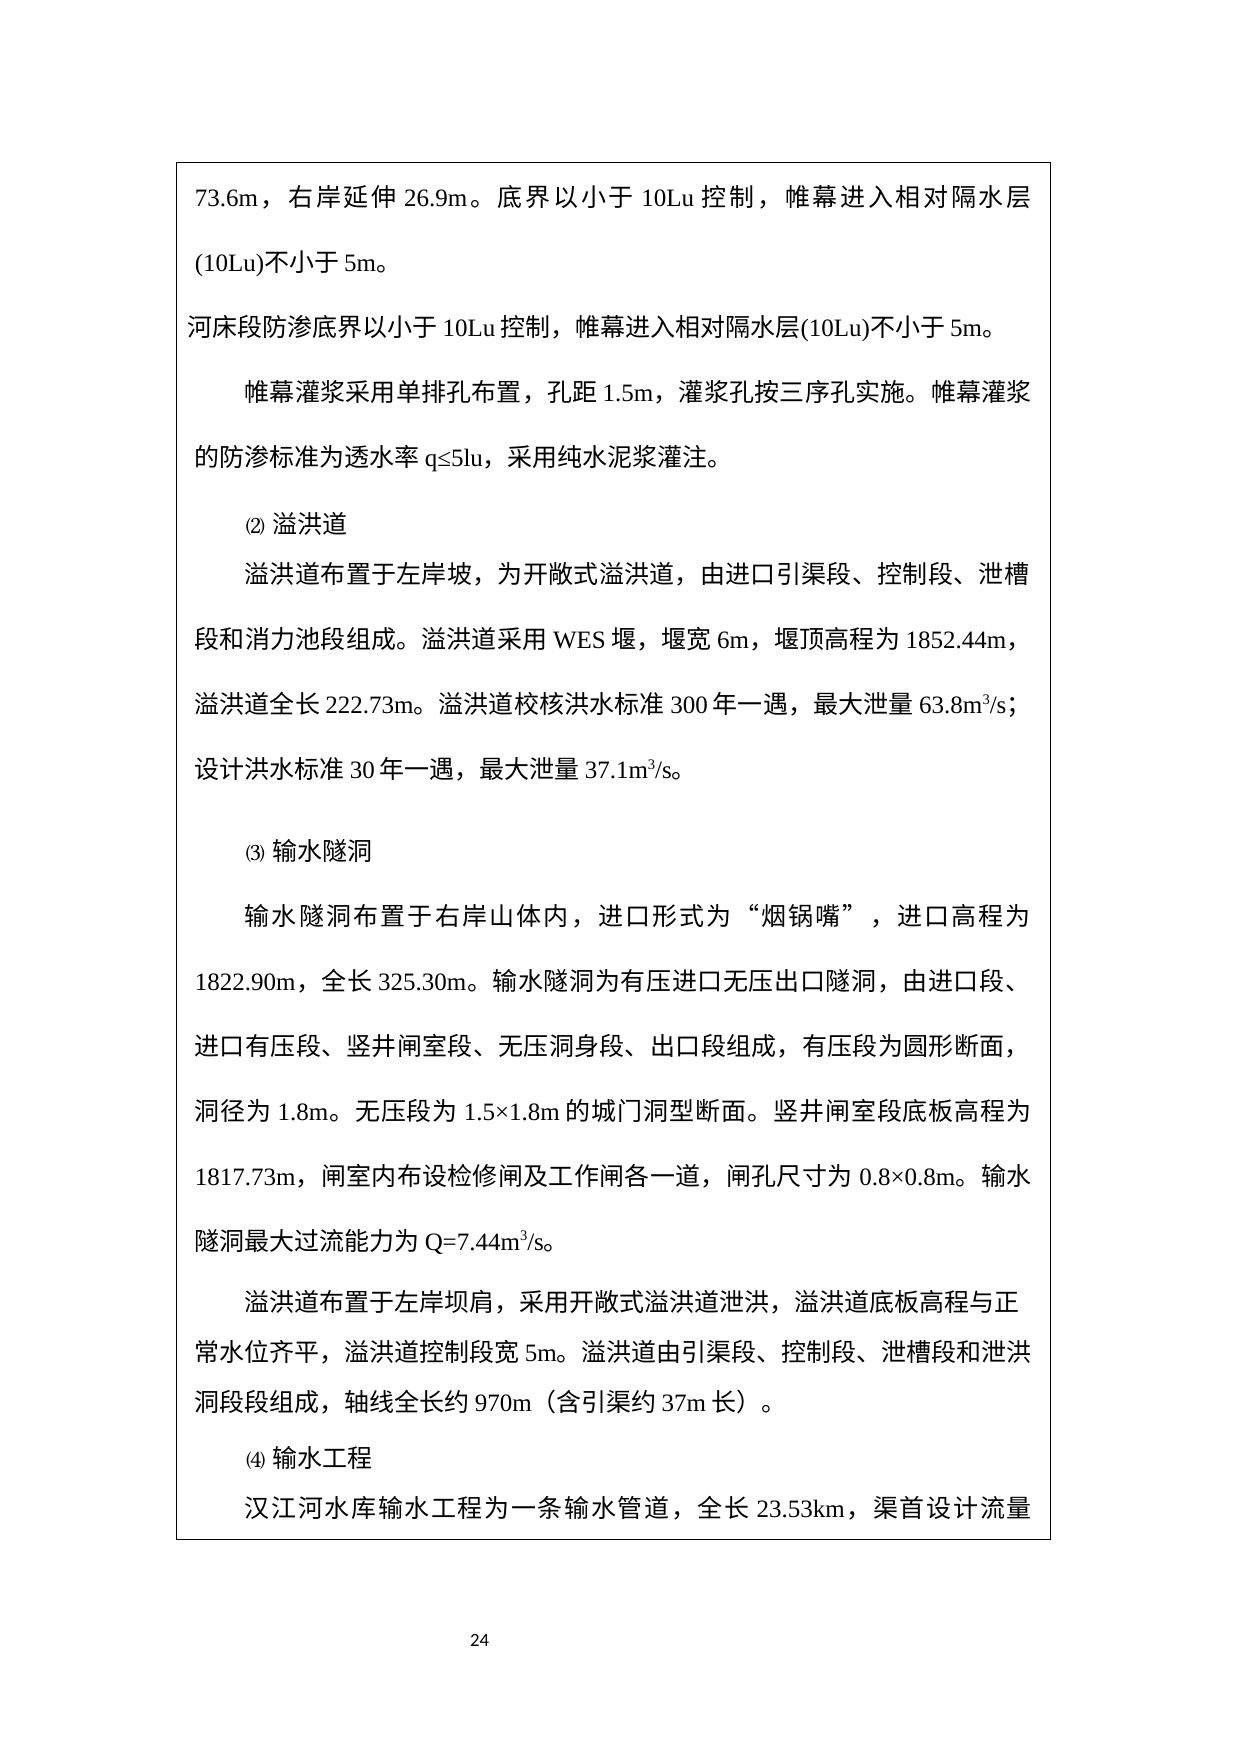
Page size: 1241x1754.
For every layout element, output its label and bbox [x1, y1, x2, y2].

table_cell [177, 163, 1050, 1539]
